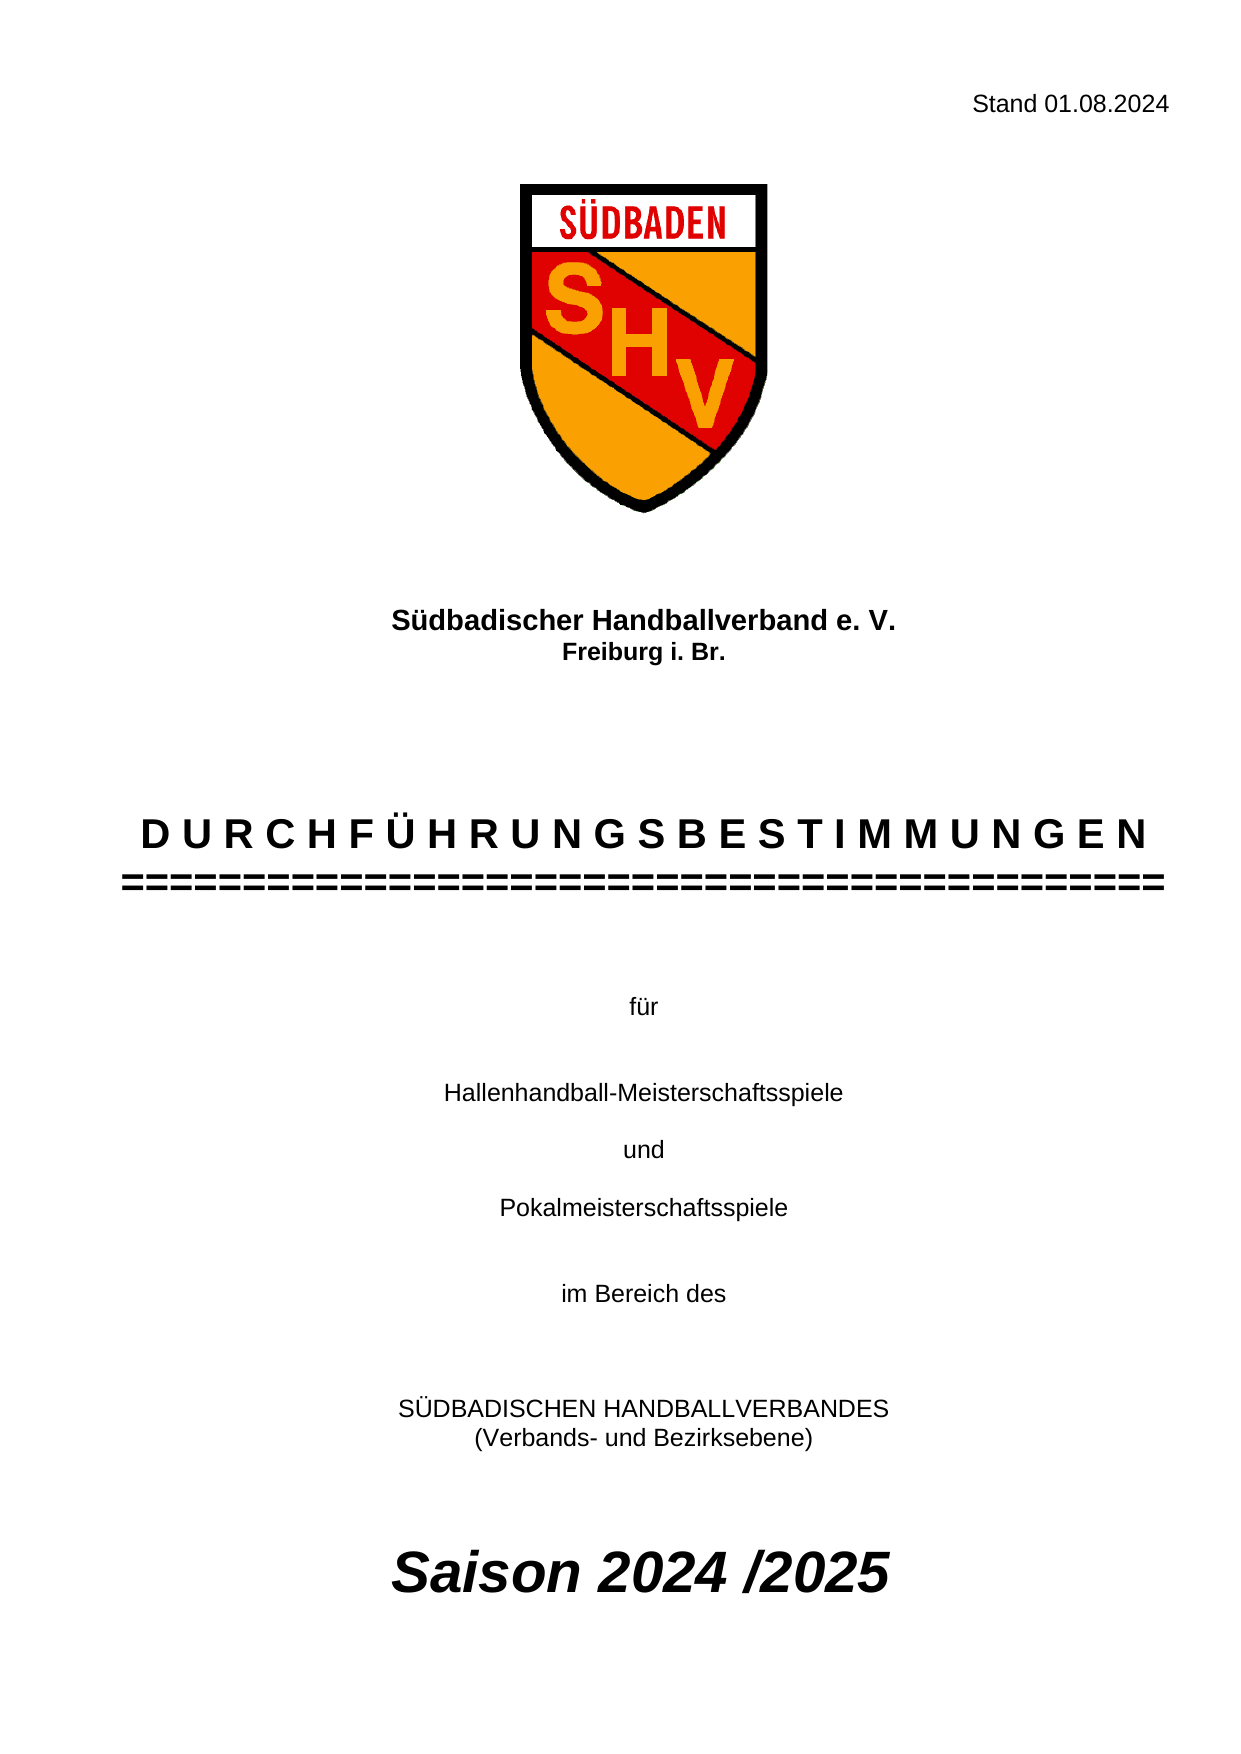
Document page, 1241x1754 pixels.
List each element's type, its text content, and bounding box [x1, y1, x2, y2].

text (Verbands- und Bezirksebene) [118, 1423, 1169, 1451]
text Hallenhandball-Meisterschaftsspiele [118, 1078, 1169, 1106]
text Südbadischer Handballverband e. V. [118, 603, 1169, 637]
text =========================================== [118, 857, 1169, 905]
text Pokalmeisterschaftsspiele [118, 1193, 1169, 1221]
text Saison 2024 /2025 [118, 1538, 1169, 1605]
text und [118, 1135, 1169, 1164]
text D U R C H F Ü H R U N G S B E S T I M M U N G E N [118, 809, 1169, 857]
text Stand 01.08.2024 [857, 89, 1169, 117]
text im Bereich des [118, 1279, 1169, 1308]
picture [514, 175, 773, 517]
text SÜDBADISCHEN HANDBALLVERBANDES [118, 1394, 1169, 1423]
text für [118, 991, 1169, 1020]
text Freiburg i. Br. [118, 637, 1169, 666]
